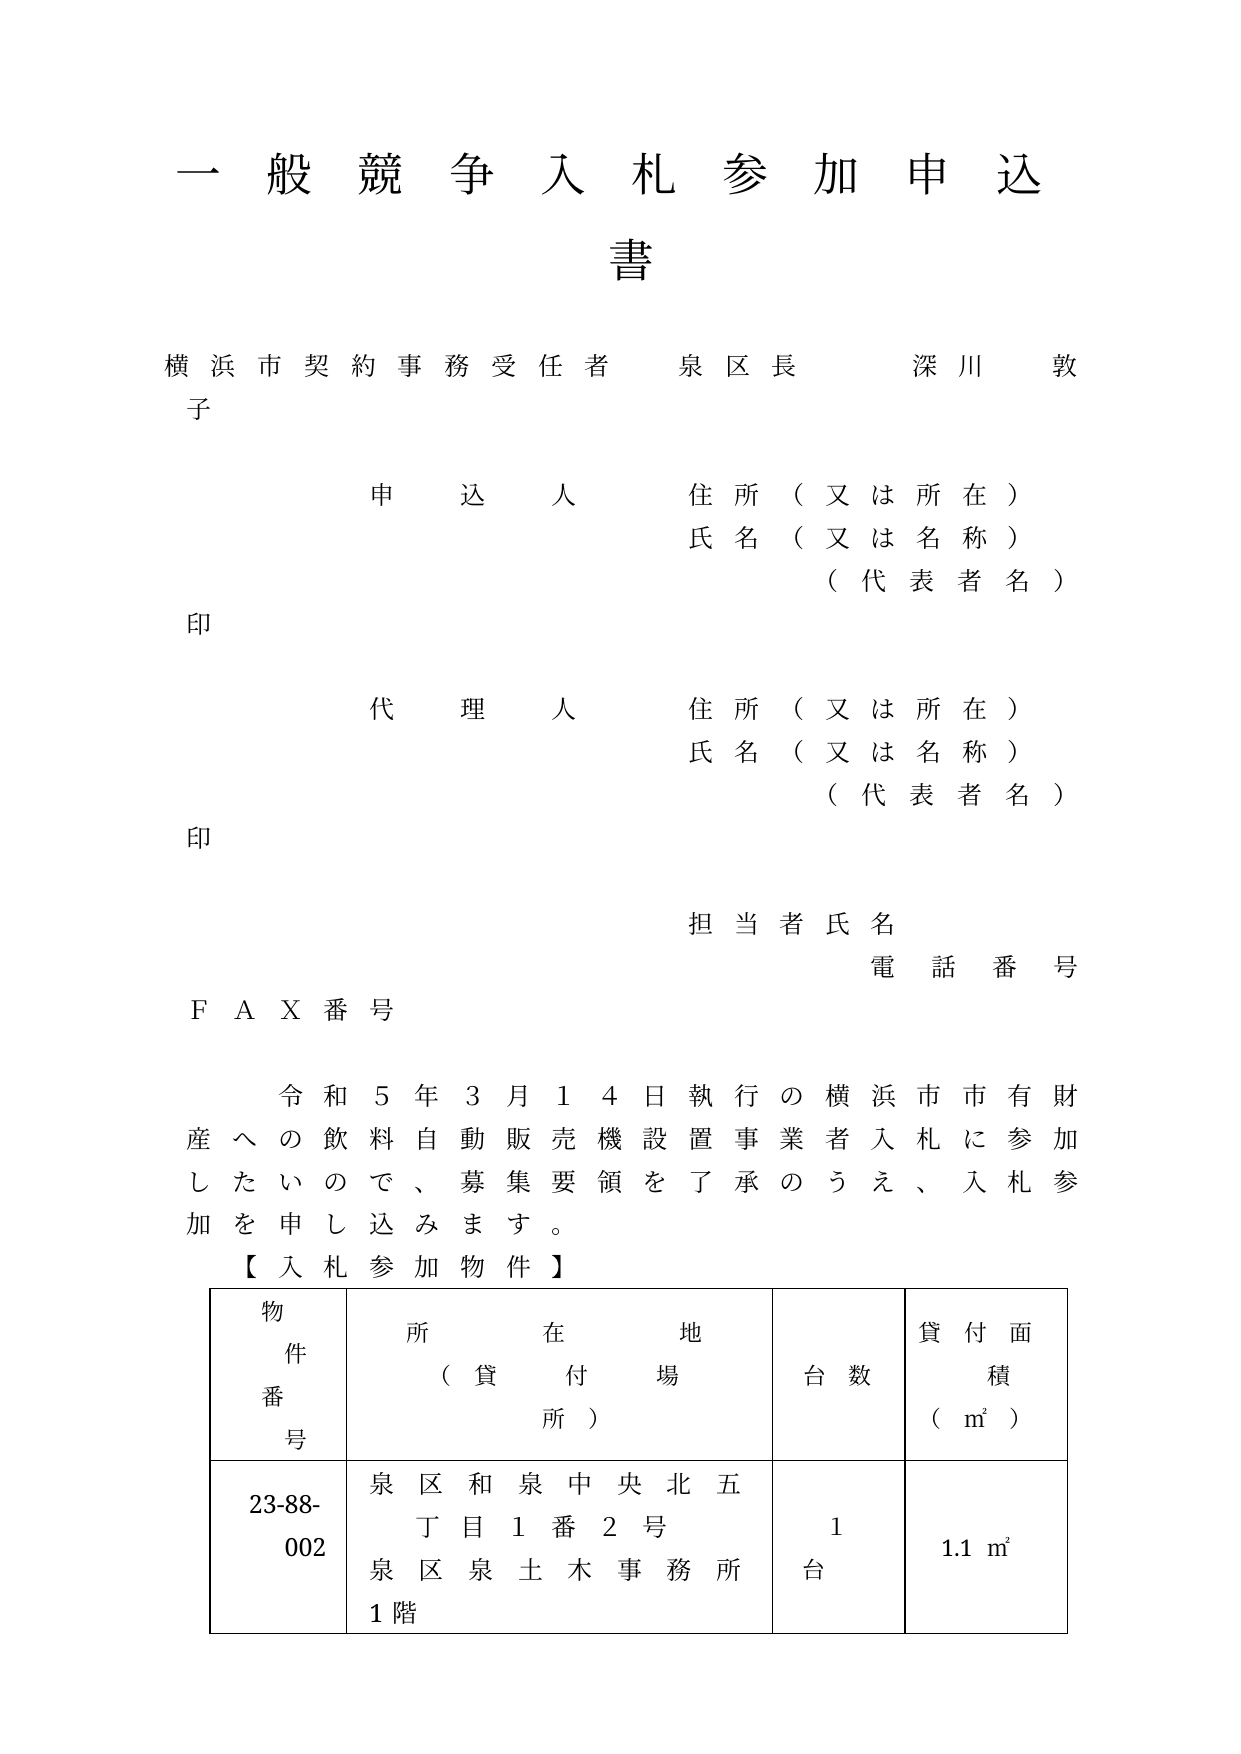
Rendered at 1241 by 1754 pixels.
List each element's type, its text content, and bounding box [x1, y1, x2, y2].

text 氏名（又は名称） [141, 515, 1099, 558]
table_header 貸付面積 （㎡） [906, 1289, 1067, 1460]
text 氏名（又は名称） [141, 729, 1099, 772]
text 代 理 人 住所（又は所在） [141, 687, 1099, 729]
table_header 台数 [773, 1289, 904, 1460]
table_cell 23-88-002 [211, 1461, 346, 1633]
text 一 般 競 争 入 札 参 加 申 込 書 [141, 129, 1099, 300]
text 申 込 人 住所（又は所在） [141, 472, 1099, 515]
table_cell 泉区和泉中央北五丁目１番２号 泉区泉土木事務所 1階 [347, 1461, 772, 1633]
text 担当者氏名 [141, 901, 1099, 944]
text （代表者名） 印 [141, 558, 1099, 644]
table_cell 1.1㎡ [906, 1461, 1067, 1633]
table_header 所 在 地 （貸 付 場 所） [347, 1289, 772, 1460]
text （代表者名） 印 [141, 772, 1099, 858]
text 令和５年３月１４日執行の横浜市市有財産への飲料自動販売機設置事業者入札に参加したいので、募集要領を了承のうえ、入札参加を申し込みます。 [141, 1073, 1099, 1244]
table_header 物 件 番 号 [211, 1289, 346, 1460]
table_cell １台 [773, 1461, 904, 1633]
text 電話番号 ＦＡＸ番号 [141, 944, 1099, 1030]
text 【入札参加物件】 [141, 1244, 1099, 1287]
text 横浜市契約事務受任者 泉区長 深川 敦子 [163, 343, 1099, 429]
